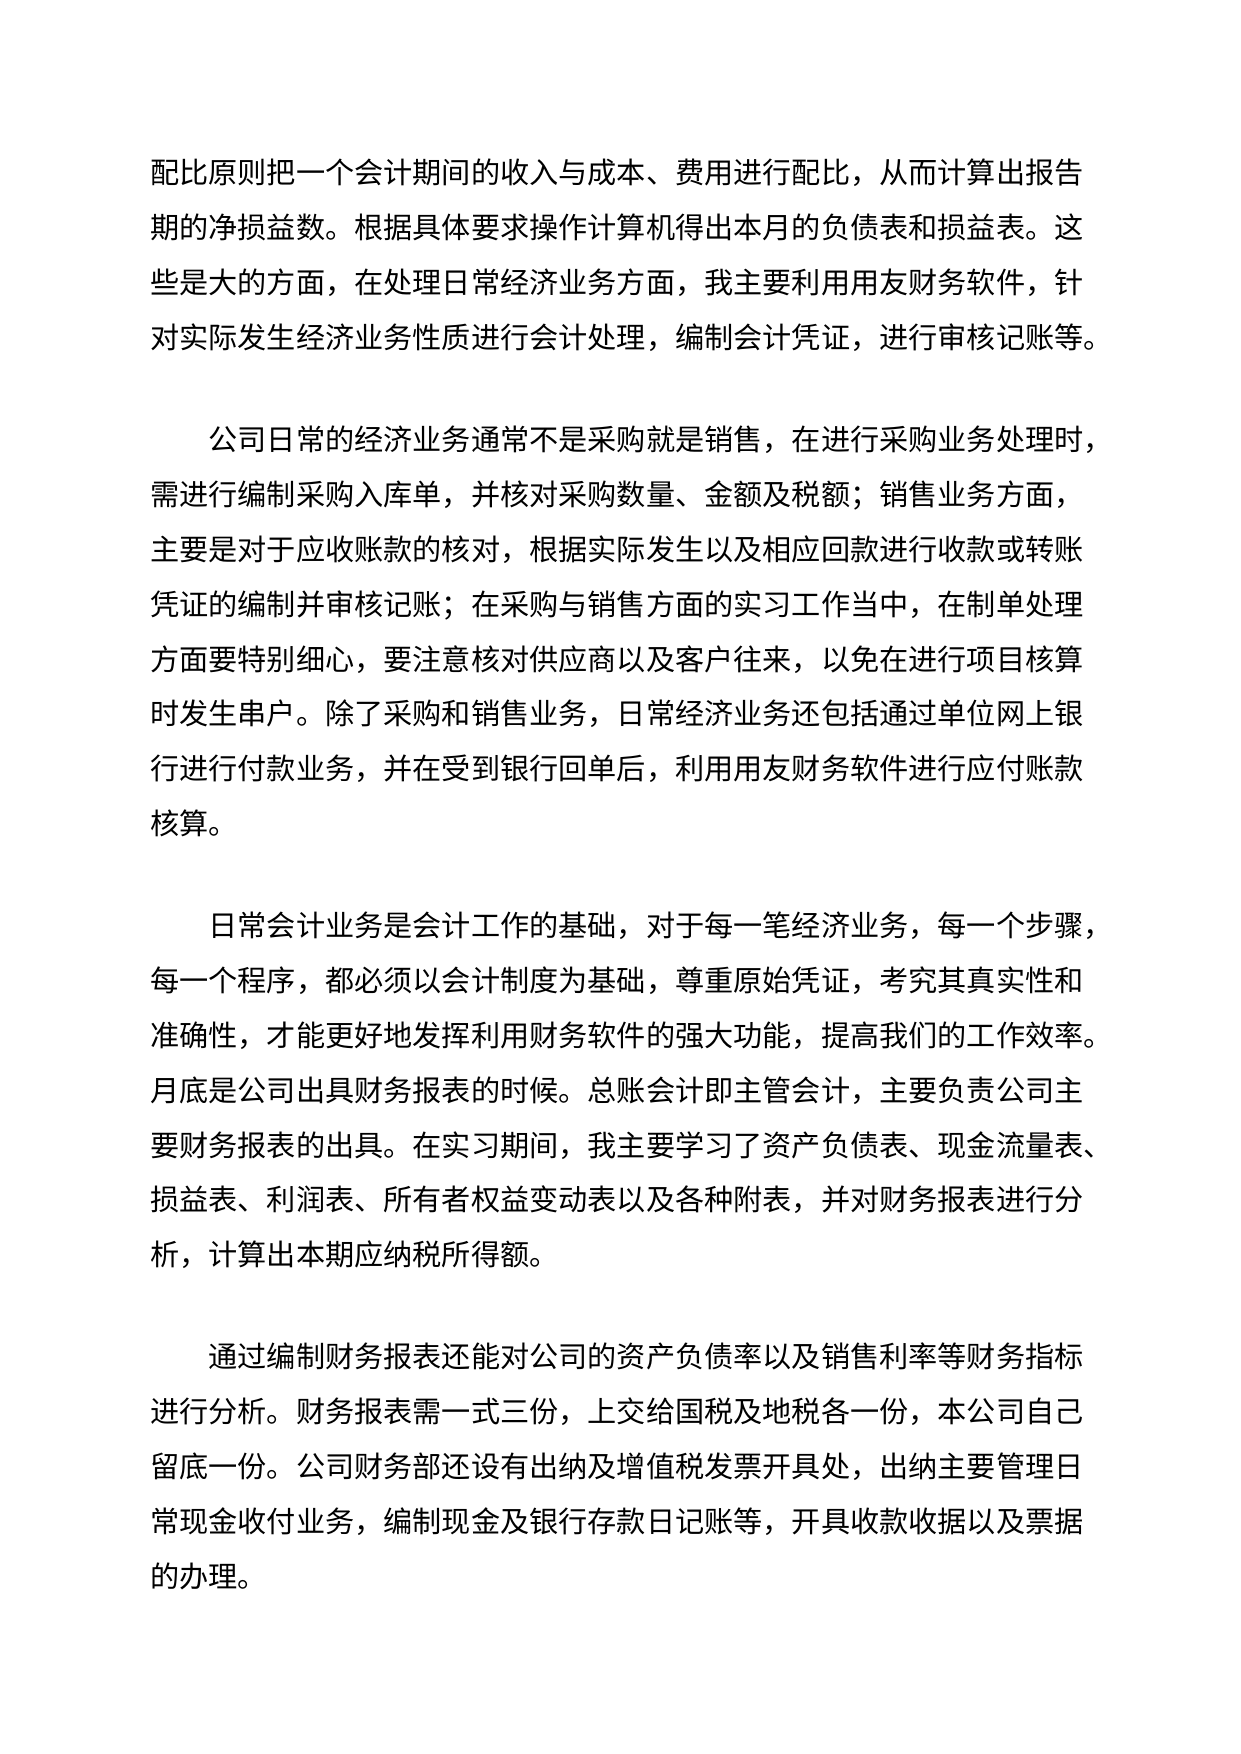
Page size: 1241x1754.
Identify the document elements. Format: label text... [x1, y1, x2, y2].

text 通过编制财务报表还能对公司的资产负债率以及销售利率等财务指标进行分析。财务报表需一式三份，上交给国税及地税各一份，本公司自己留底一份。公司财务部还设有出纳及增值税发票开具处，出纳主要管理日常现金收付业务，编制现金及银行存款日记账等，开具收款收据以及票据的办理。 [150, 1334, 1090, 1596]
text 日常会计业务是会计工作的基础，对于每一笔经济业务，每一个步骤，每一个程序，都必须以会计制度为基础，尊重原始凭证，考究其真实性和准确性，才能更好地发挥利用财务软件的强大功能，提高我们的工作效率。月底是公司出具财务报表的时候。总账会计即主管会计，主要负责公司主要财务报表的出具。在实习期间，我主要学习了资产负债表、现金流量表、损益表、利润表、所有者权益变动表以及各种附表，并对财务报表进行分析，计算出本期应纳税所得额。 [150, 902, 1090, 1274]
text 公司日常的经济业务通常不是采购就是销售，在进行采购业务处理时，需进行编制采购入库单，并核对采购数量、金额及税额；销售业务方面，主要是对于应收账款的核对，根据实际发生以及相应回款进行收款或转账凭证的编制并审核记账；在采购与销售方面的实习工作当中，在制单处理方面要特别细心，要注意核对供应商以及客户往来，以免在进行项目核算时发生串户。除了采购和销售业务，日常经济业务还包括通过单位网上银行进行付款业务，并在受到银行回单后，利用用友财务软件进行应付账款核算。 [150, 416, 1090, 843]
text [150, 150, 1090, 357]
